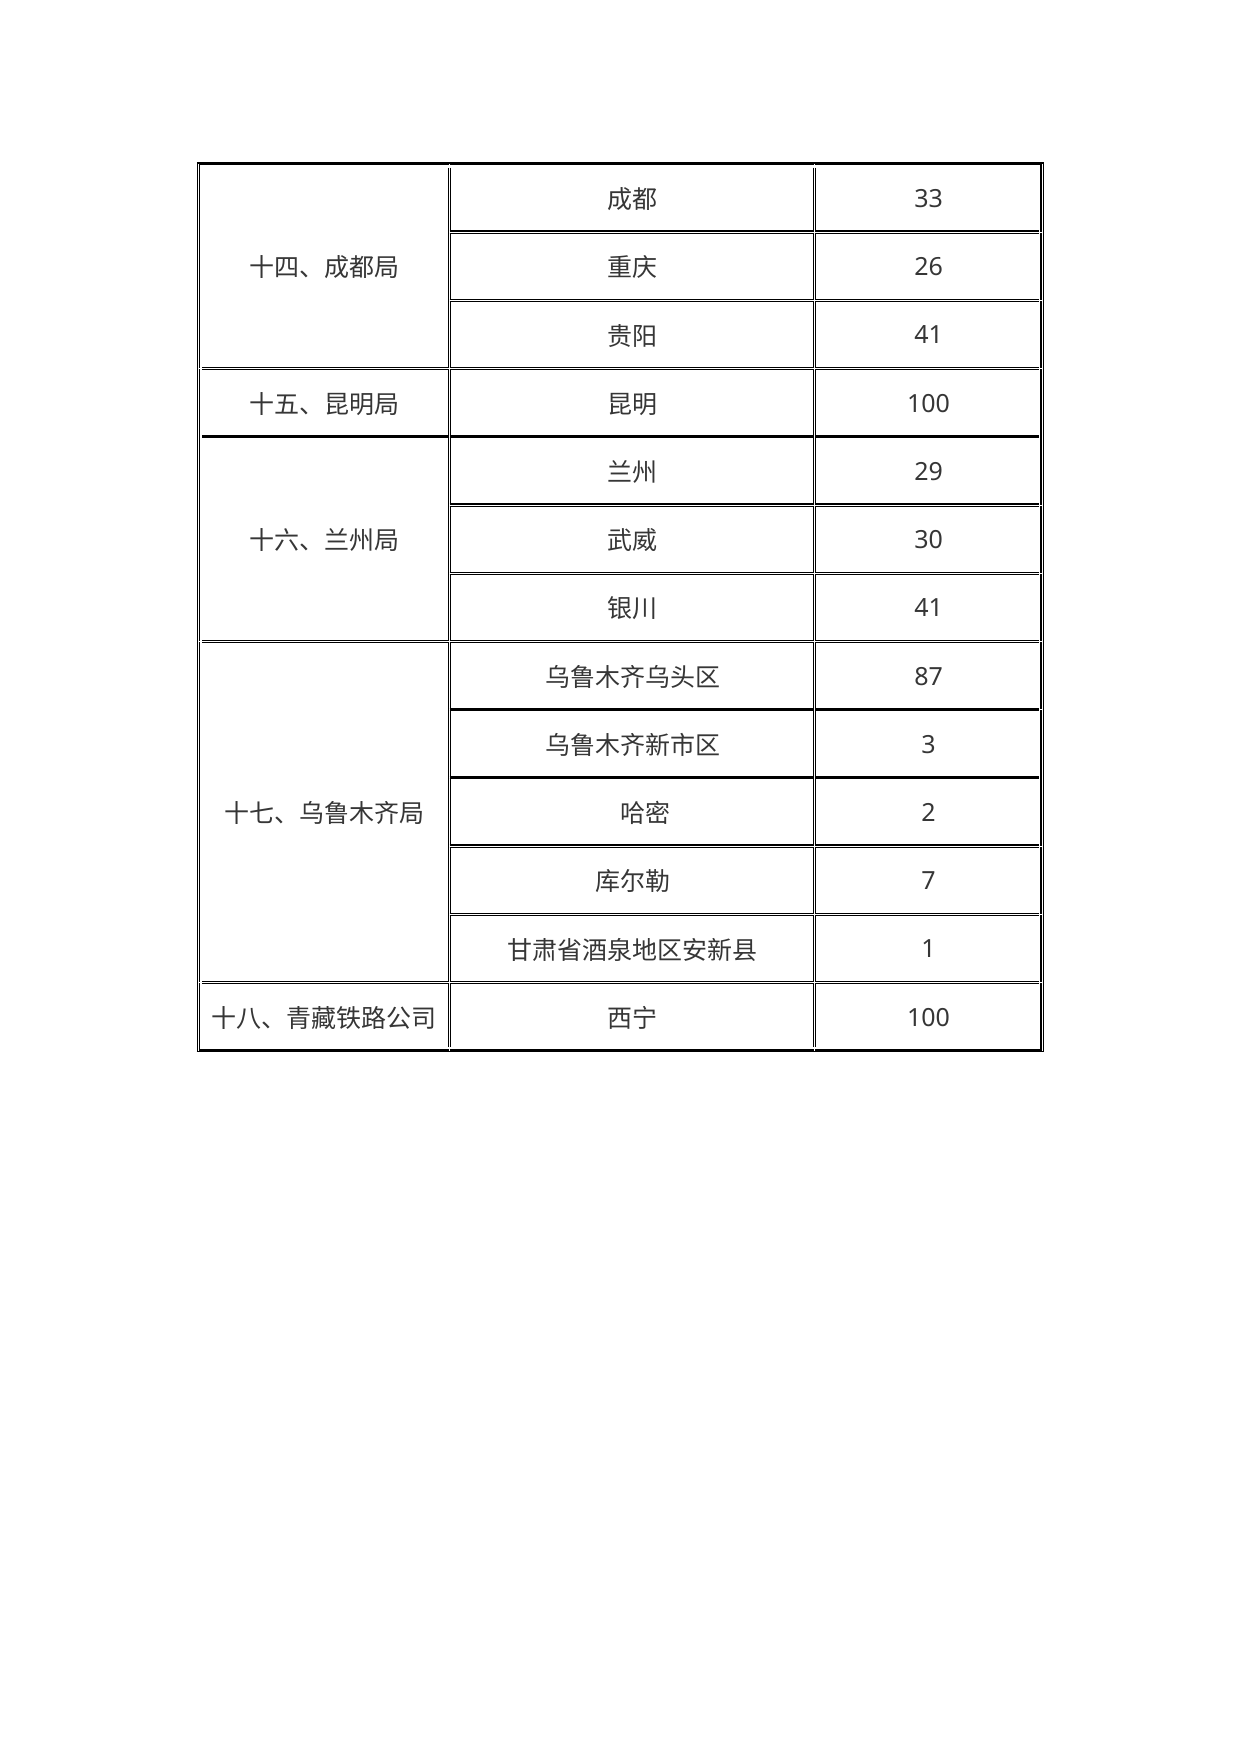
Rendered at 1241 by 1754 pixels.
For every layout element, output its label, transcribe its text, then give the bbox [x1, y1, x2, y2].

table_cell 西宁 [450, 984, 815, 1049]
table_cell 十七、乌鲁木齐局 [200, 640, 448, 981]
table_cell 100 [815, 367, 1042, 435]
table_cell 兰州 [451, 438, 813, 503]
table_cell 十八、青藏铁路公司 [198, 981, 449, 1049]
table_cell 29 [816, 435, 1040, 503]
table_cell 26 [816, 230, 1041, 298]
table_cell 十五、昆明局 [198, 367, 449, 435]
table_cell 87 [816, 640, 1041, 708]
table_cell 十四、成都局 [200, 165, 449, 367]
table_cell 重庆 [451, 234, 813, 298]
table_cell 33 [815, 165, 1040, 230]
table_cell 乌鲁木齐新市区 [451, 711, 813, 776]
table_cell 哈密 [451, 779, 813, 844]
table_cell 7 [816, 844, 1041, 912]
table_cell 2 [816, 776, 1040, 844]
table_cell 41 [816, 571, 1041, 639]
table_cell 银川 [451, 575, 813, 639]
table_cell 武威 [451, 507, 813, 571]
table_cell 30 [816, 503, 1041, 571]
table_cell 成都 [450, 165, 815, 230]
table_cell 1 [816, 913, 1041, 981]
table_cell 贵阳 [451, 302, 813, 367]
table_cell 100 [815, 981, 1042, 1049]
table_cell 3 [816, 708, 1042, 776]
table_cell 库尔勒 [451, 848, 813, 912]
table_cell 昆明 [451, 370, 813, 435]
table_cell 甘肃省酒泉地区安新县 [451, 916, 813, 981]
table_cell 十六、兰州局 [200, 435, 448, 639]
table_cell 41 [816, 299, 1041, 367]
table_cell 乌鲁木齐乌头区 [451, 643, 813, 708]
